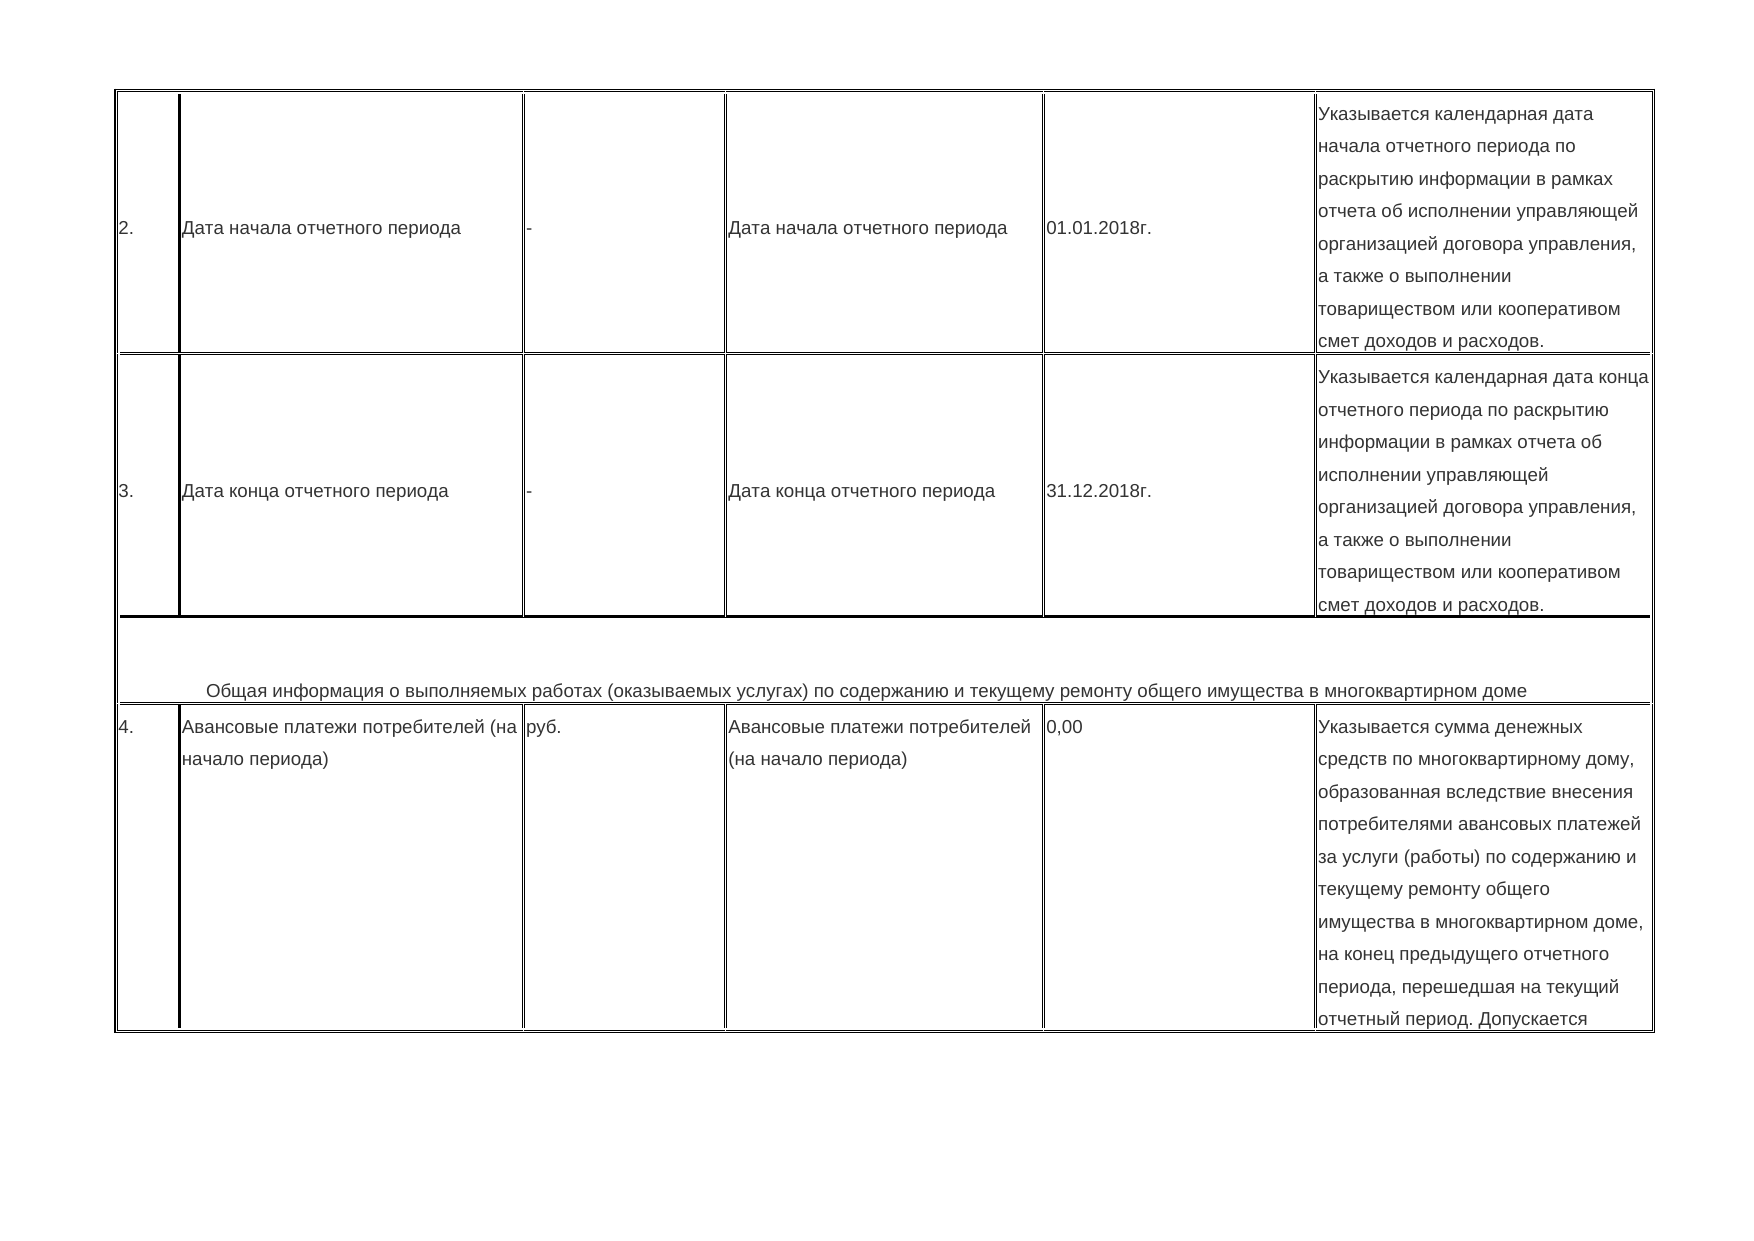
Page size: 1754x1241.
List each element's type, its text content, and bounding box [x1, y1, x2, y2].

table_cell 2. [118, 92, 179, 352]
table_cell 3. [116, 352, 179, 615]
table_cell 31.12.2018г. [1045, 355, 1314, 615]
table_cell Дата начала отчетного периода [179, 92, 523, 352]
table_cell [1316, 701, 1652, 1030]
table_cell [179, 705, 523, 1030]
table_cell Дата конца отчетного периода [727, 355, 1042, 615]
table_cell - [525, 355, 724, 615]
table_cell 01.01.2018г. [1044, 92, 1316, 352]
table_cell 0,00 [1044, 705, 1316, 1030]
table_cell Указывается календарная дата начала отчетного периода по раскрытию информации в рамках отчета об исполнении управляющей организацией договора управления, а также о выполнении товариществом или кооперативом смет доходов и расходов. [1316, 92, 1652, 352]
table_cell Указывается календарная дата конца отчетного периода по раскрытию информации в рамках отчета об исполнении управляющей организацией договора управления, а также о выполнении товариществом или кооперативом смет доходов и расходов. [1316, 352, 1653, 615]
table_cell - [524, 92, 726, 352]
table_cell Дата конца отчетного периода [181, 355, 522, 615]
table_cell руб. [524, 705, 726, 1030]
table_cell Дата начала отчетного периода [726, 92, 1044, 352]
table_cell 4. [118, 701, 179, 1030]
table_cell Общая информация о выполняемых работах (оказываемых услугах) по содержанию и текущему ремонту общего имущества в многоквартирном доме [118, 615, 1652, 701]
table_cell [726, 705, 1044, 1030]
